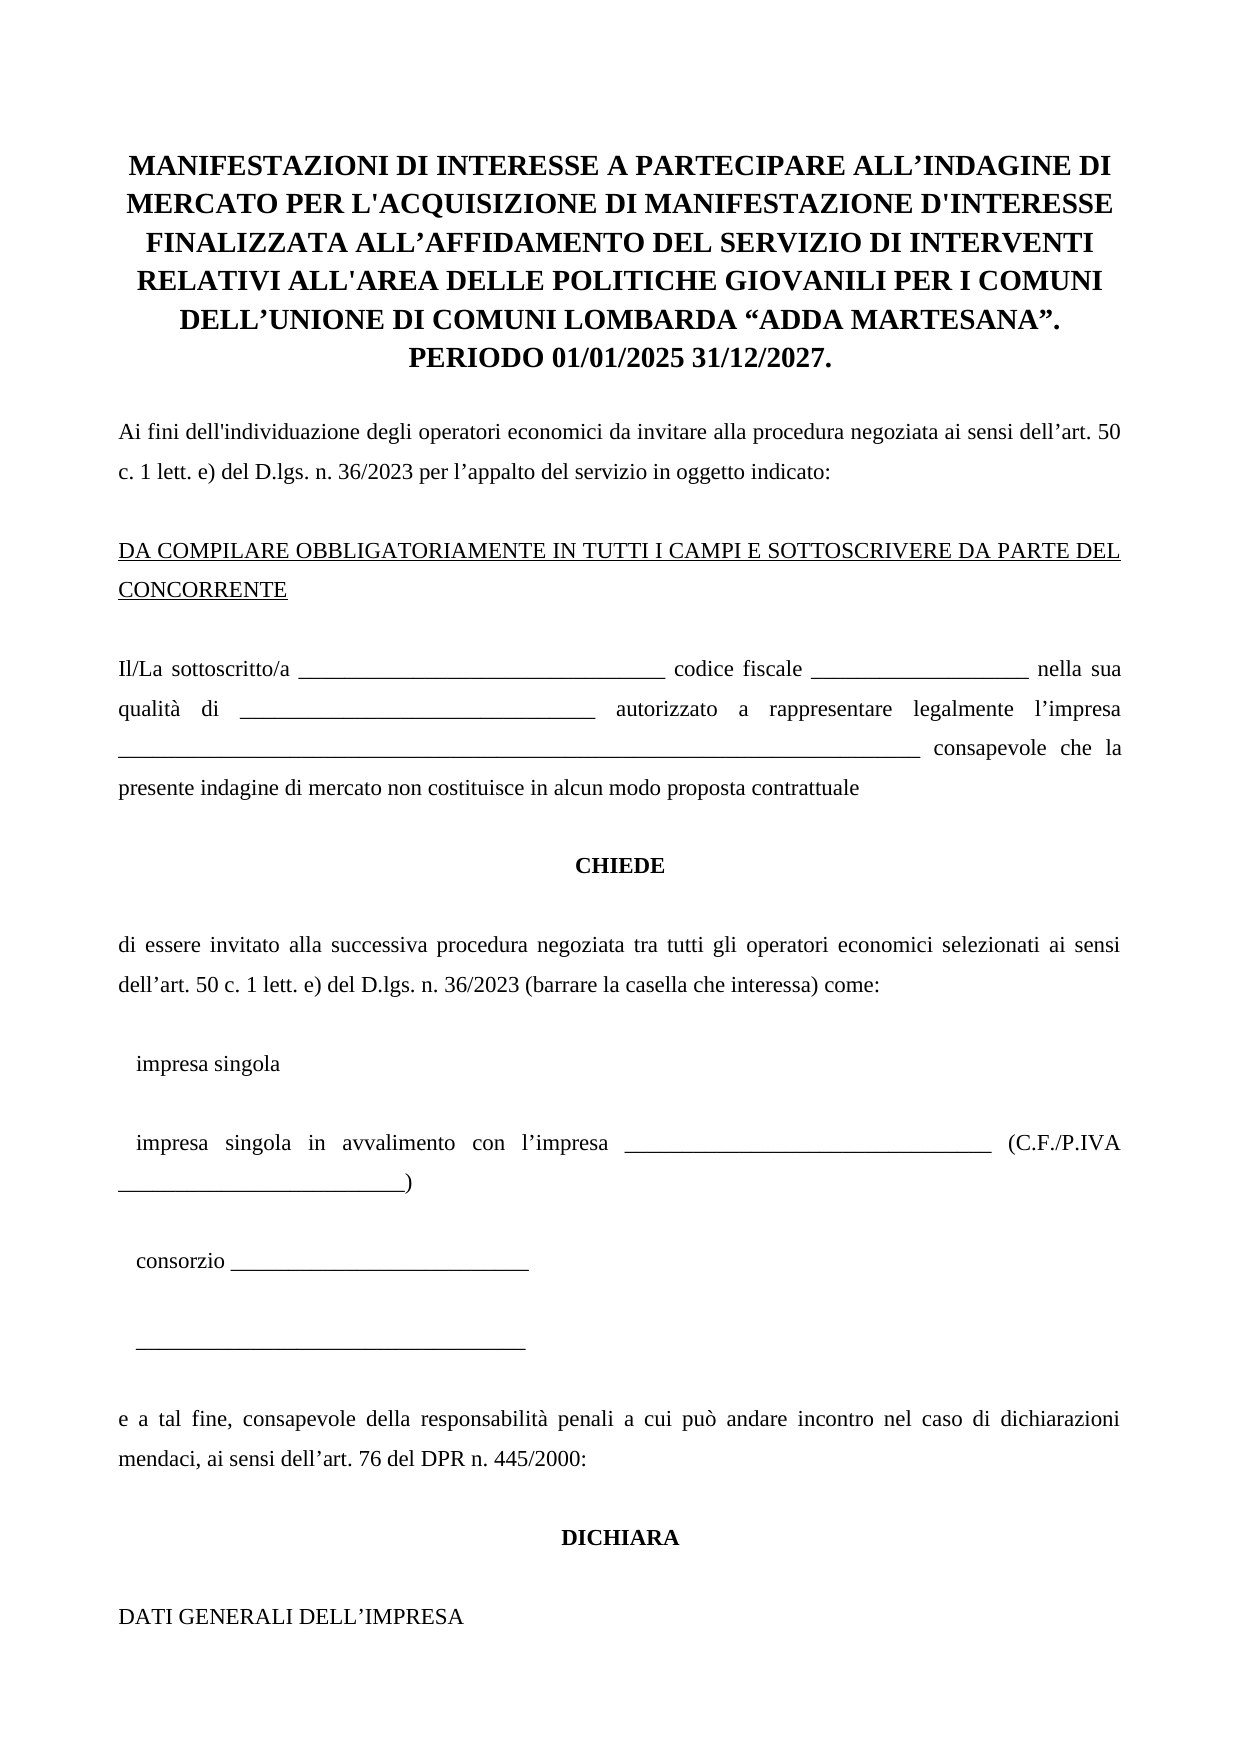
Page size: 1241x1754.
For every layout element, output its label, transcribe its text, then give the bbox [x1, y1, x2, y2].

text Ai fini dell'individuazione degli operatori economici da invitare alla procedura negoziata ai sensi dell’art. 50 c. 1 lett. e) del D.lgs. n. 36/2023 per l’appalto del servizio in oggetto indicato: [118, 418, 1122, 484]
text __________________________________ [118, 1326, 1122, 1353]
text DA COMPILARE OBBLIGATORIAMENTE IN TUTTI I CAMPI E SOTTOSCRIVERE DA PARTE DEL CONCORRENTE [118, 537, 1122, 603]
text MANIFESTAZIONI DI INTERESSE A PARTECIPARE ALL’INDAGINE DI MERCATO PER L'ACQUISIZIONE DI MANIFESTAZIONE D'INTERESSE FINALIZZATA ALL’AFFIDAMENTO DEL SERVIZIO DI INTERVENTI RELATIVI ALL'AREA DELLE POLITICHE GIOVANILI PER I COMUNI DELL’UNIONE DI COMUNI LOMBARDA “ADDA MARTESANA”. [118, 148, 1122, 335]
text impresa singola in avvalimento con l’impresa ________________________________ (C.F./P.IVA _________________________) [118, 1129, 1122, 1195]
text impresa singola [118, 1050, 1122, 1076]
text DATI GENERALI DELL’IMPRESA [118, 1603, 1122, 1629]
text PERIODO 01/01/2025 31/12/2027. [118, 340, 1122, 374]
text e a tal fine, consapevole della responsabilità penali a cui può andare incontro nel caso di dichiarazioni mendaci, ai sensi dell’art. 76 del DPR n. 445/2000: [118, 1405, 1122, 1471]
text Il/La sottoscritto/a ________________________________ codice fiscale ___________________ nella sua qualità di _______________________________ autorizzato a rappresentare legalmente l’impresa ______________________________________________________________________ consapevole che la presente indagine di mercato non costituisce in alcun modo proposta contrattuale [118, 655, 1122, 800]
text consorzio __________________________ [118, 1247, 1122, 1274]
text CHIEDE [118, 853, 1122, 879]
text di essere invitato alla successiva procedura negoziata tra tutti gli operatori economici selezionati ai sensi dell’art. 50 c. 1 lett. e) del D.lgs. n. 36/2023 (barrare la casella che interessa) come: [118, 932, 1122, 997]
text DICHIARA [118, 1524, 1122, 1550]
